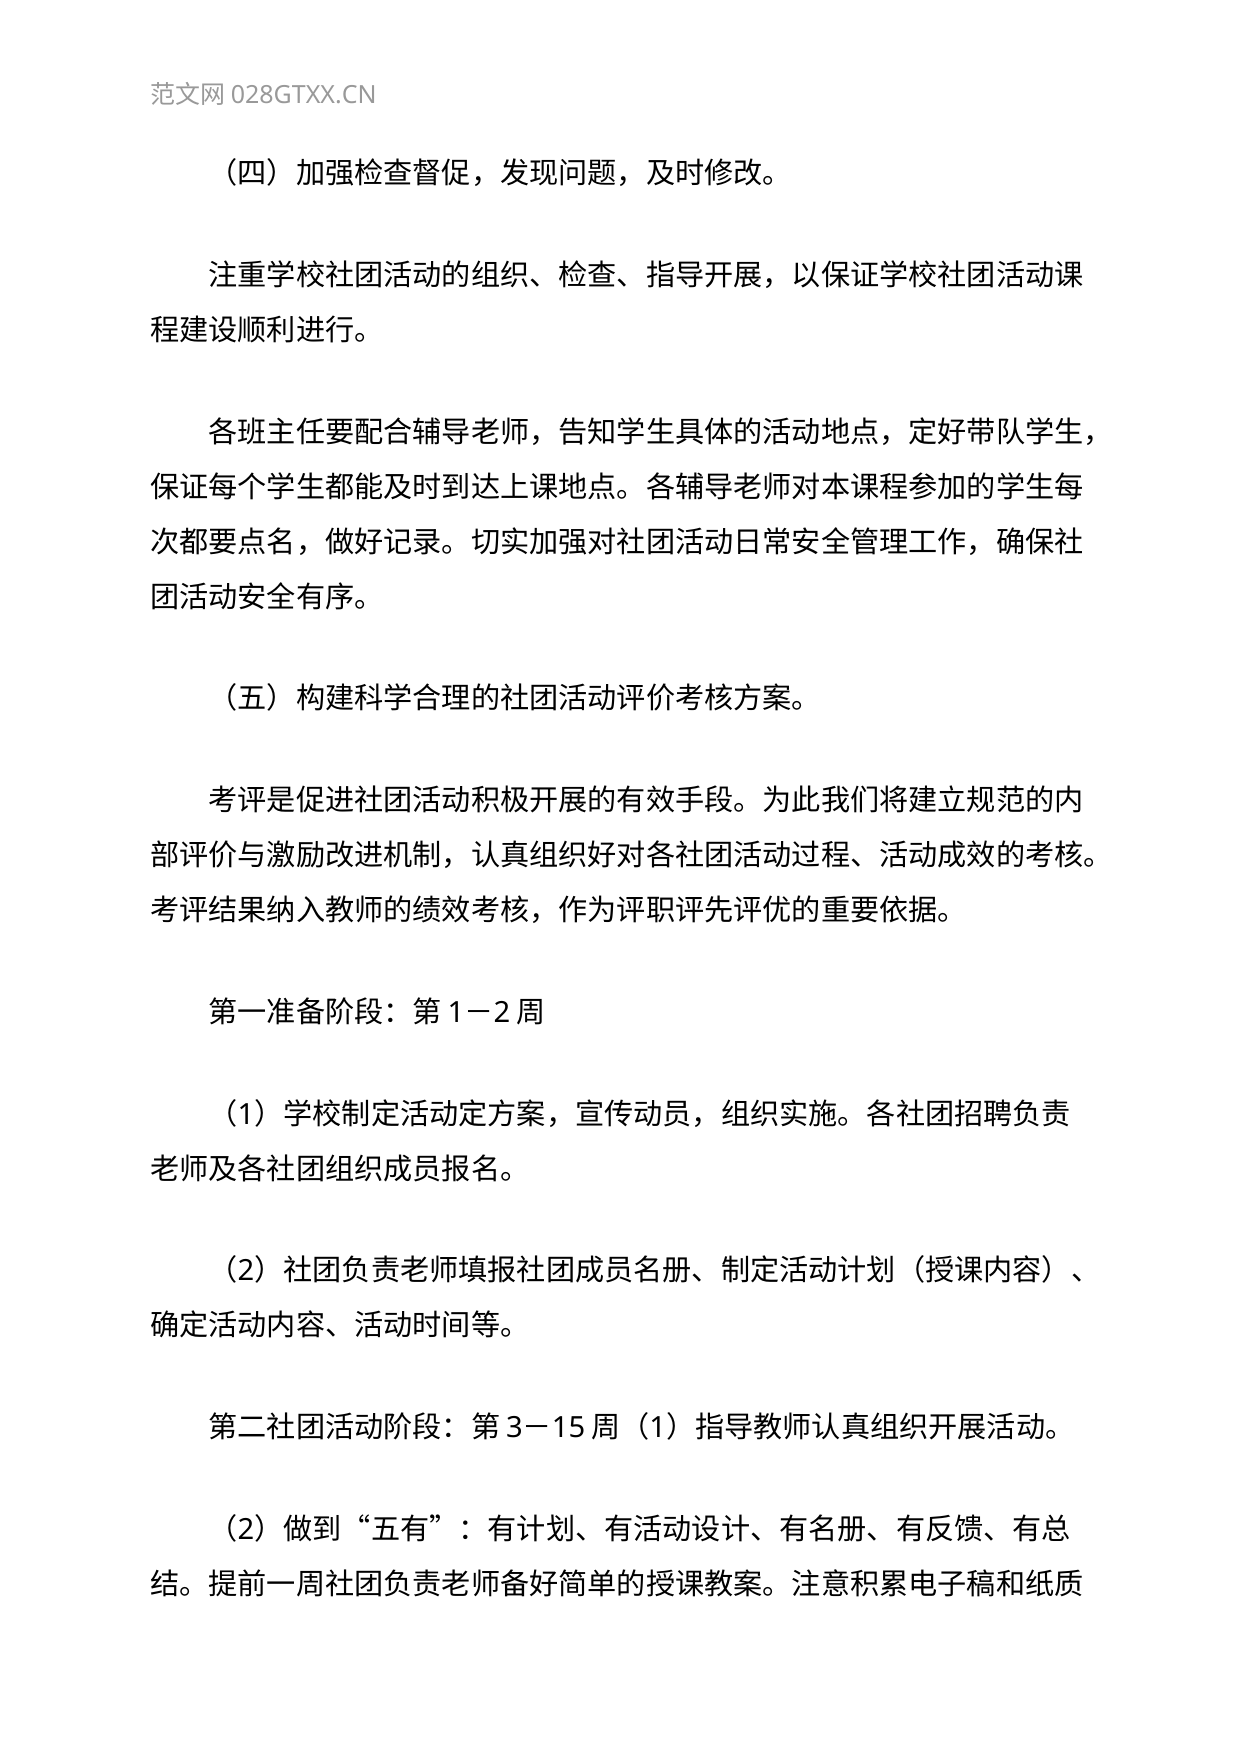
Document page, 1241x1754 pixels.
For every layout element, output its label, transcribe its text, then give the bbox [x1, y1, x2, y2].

text 各班主任要配合辅导老师，告知学生具体的活动地点，定好带队学生，保证每个学生都能及时到达上课地点。各辅导老师对本课程参加的学生每次都要点名，做好记录。切实加强对社团活动日常安全管理工作，确保社团活动安全有序。 [150, 408, 1090, 615]
text （四）加强检查督促，发现问题，及时修改。 [150, 150, 1090, 192]
text （五）构建科学合理的社团活动评价考核方案。 [150, 675, 1090, 717]
text （1）学校制定活动定方案，宣传动员，组织实施。各社团招聘负责老师及各社团组织成员报名。 [150, 1090, 1090, 1187]
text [150, 1506, 1090, 1603]
text 第二社团活动阶段：第3－15周（1）指导教师认真组织开展活动。 [150, 1404, 1090, 1446]
text 注重学校社团活动的组织、检查、指导开展，以保证学校社团活动课程建设顺利进行。 [150, 252, 1090, 349]
text 考评是促进社团活动积极开展的有效手段。为此我们将建立规范的内部评价与激励改进机制，认真组织好对各社团活动过程、活动成效的考核。考评结果纳入教师的绩效考核，作为评职评先评优的重要依据。 [150, 777, 1090, 929]
text （2）社团负责老师填报社团成员名册、制定活动计划（授课内容）、确定活动内容、活动时间等。 [150, 1247, 1090, 1344]
text 第一准备阶段：第1－2周 [150, 988, 1090, 1031]
